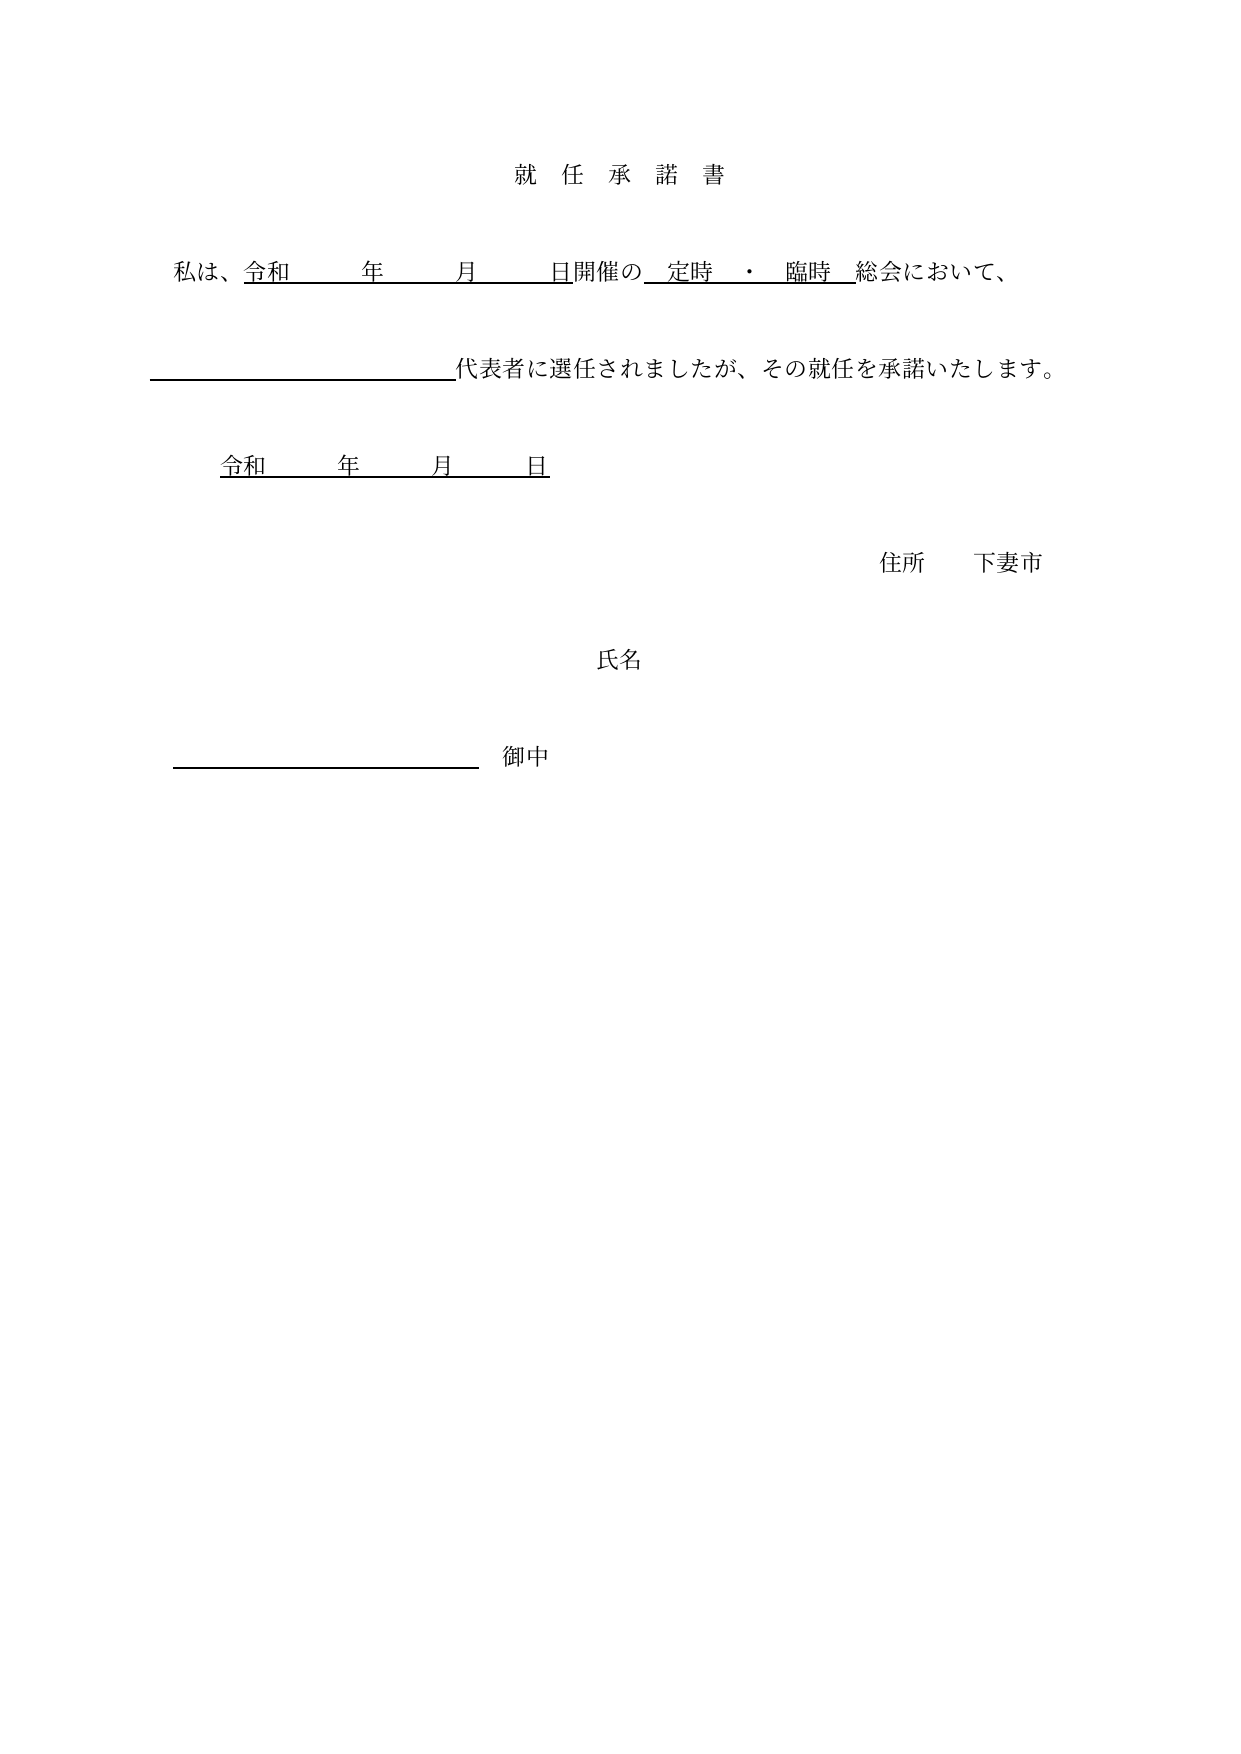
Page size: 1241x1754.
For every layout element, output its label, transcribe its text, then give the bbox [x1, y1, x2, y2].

text 就 任 承 諾 書 [149, 149, 1091, 197]
text 私は、令和 年 月 日開催の 定時 ・ 臨時 総会において、 [149, 246, 1091, 294]
text 御中 [149, 731, 996, 780]
text 住所 下妻市 [149, 537, 1044, 586]
text 令和 年 月 日 [149, 440, 1091, 489]
text 氏名 [149, 634, 996, 683]
text 代表者に選任されましたが、その就任を承諾いたします。 [149, 343, 1091, 392]
